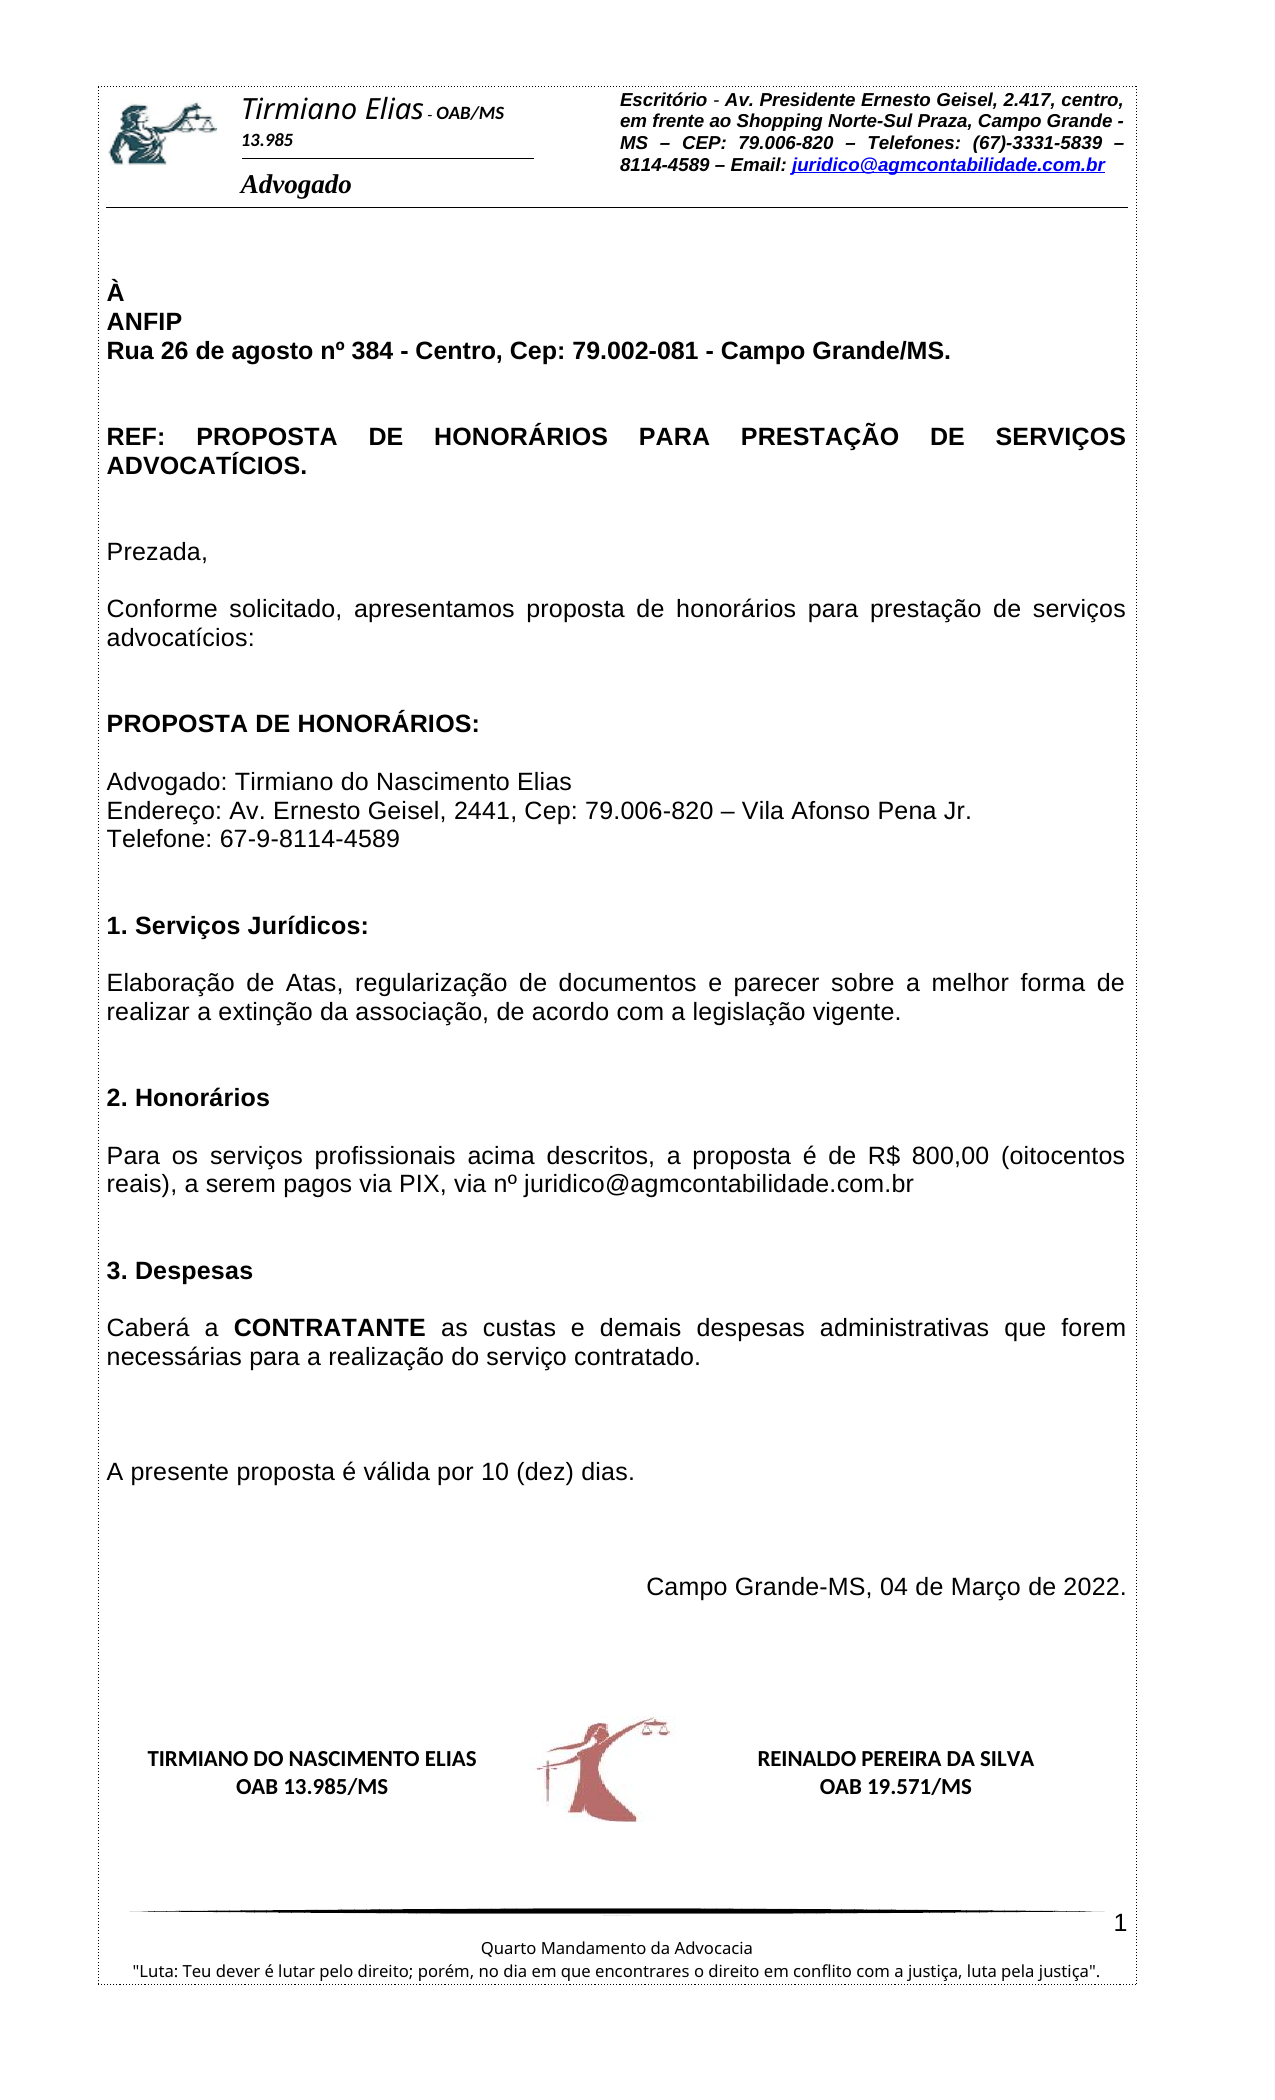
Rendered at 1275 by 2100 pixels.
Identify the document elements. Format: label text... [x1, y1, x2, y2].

text À [106, 278, 1127, 307]
text REF: PROPOSTA DE HONORÁRIOS PARA PRESTAÇÃO DE SERVIÇOS ADVOCATÍCIOS. [106, 422, 1127, 479]
text Caberá a CONTRATANTE as custas e demais despesas administrativas que forem necessárias para a realização do serviço contratado. [106, 1313, 1127, 1371]
text Endereço: Av. Ernesto Geisel, 2441, Cep: 79.006-820 – Vila Afonso Pena Jr. [106, 796, 1127, 824]
text 1. Serviços Jurídicos: [106, 911, 1127, 939]
picture [528, 1715, 676, 1822]
picture [106, 88, 218, 166]
text 3. Despesas [106, 1256, 1127, 1284]
text Telefone: 67-9-8114-4589 [106, 824, 1127, 853]
text PROPOSTA DE HONORÁRIOS: [106, 709, 1127, 738]
text ANFIP [106, 307, 1127, 336]
text Campo Grande-MS, 04 de Março de 2022. [106, 1572, 1127, 1601]
text 2. Honorários [106, 1083, 1127, 1112]
table_header [518, 1716, 687, 1828]
picture [129, 1907, 1105, 1916]
text Conforme solicitado, apresentamos proposta de honorários para prestação de serviços advocatícios: [106, 594, 1127, 652]
table_header REINALDO PEREIRA DA SILVA OAB 19.571/MS [687, 1716, 1104, 1828]
text Elaboração de Atas, regularização de documentos e parecer sobre a melhor forma de realizar a extinção da associação, de acordo com a legislação vigente. [106, 968, 1127, 1026]
text Advogado: Tirmiano do Nascimento Elias [106, 767, 1127, 796]
text Rua 26 de agosto nº 384 - Centro, Cep: 79.002-081 - Campo Grande/MS. [106, 336, 1127, 364]
table_header TIRMIANO DO NASCIMENTO ELIAS OAB 13.985/MS [106, 1716, 517, 1828]
text Prezada, [106, 537, 1127, 566]
text A presente proposta é válida por 10 (dez) dias. [106, 1457, 1127, 1486]
text Para os serviços profissionais acima descritos, a proposta é de R$ 800,00 (oitocentos reais), a serem pagos via PIX, via nº juridico@agmcontabilidade.com.br [106, 1141, 1127, 1198]
